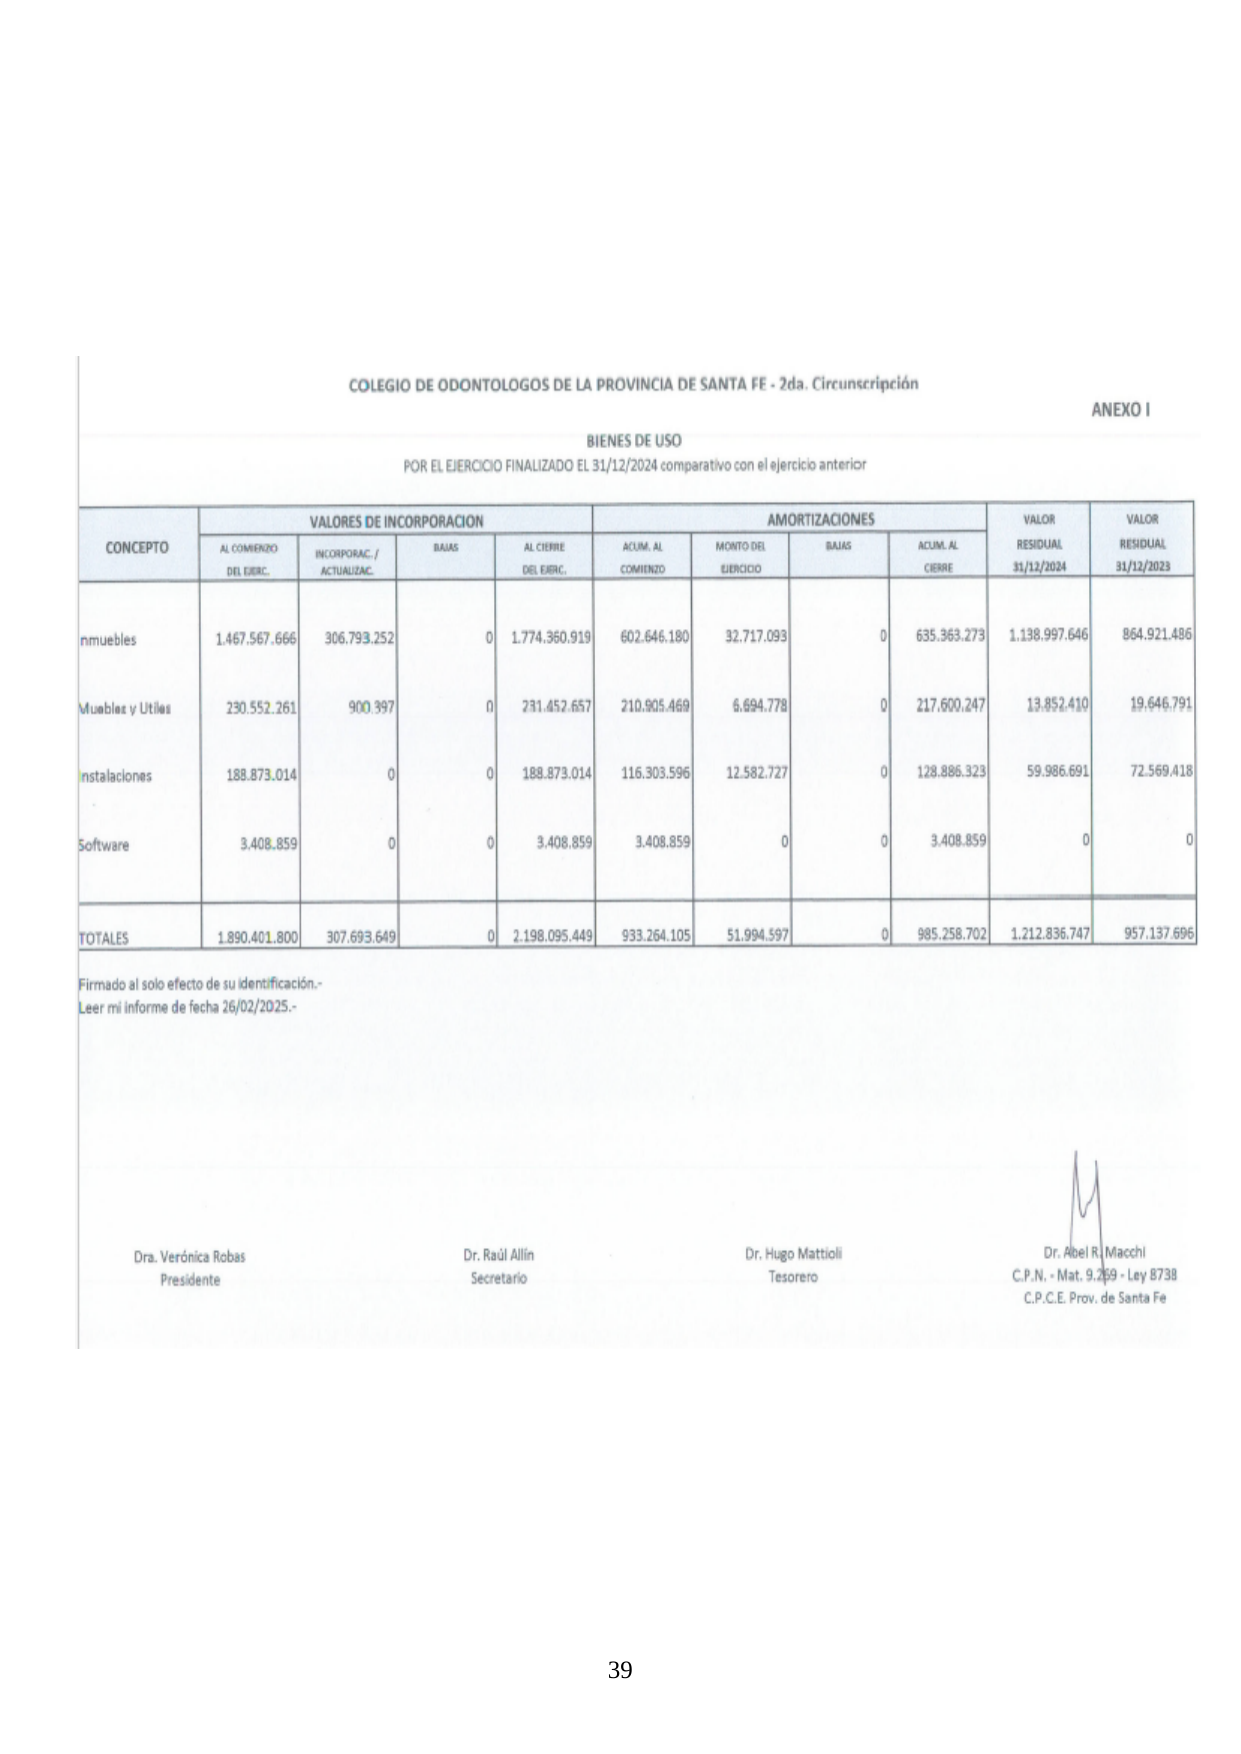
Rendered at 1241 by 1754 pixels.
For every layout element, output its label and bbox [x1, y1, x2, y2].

picture [75, 356, 1202, 1349]
